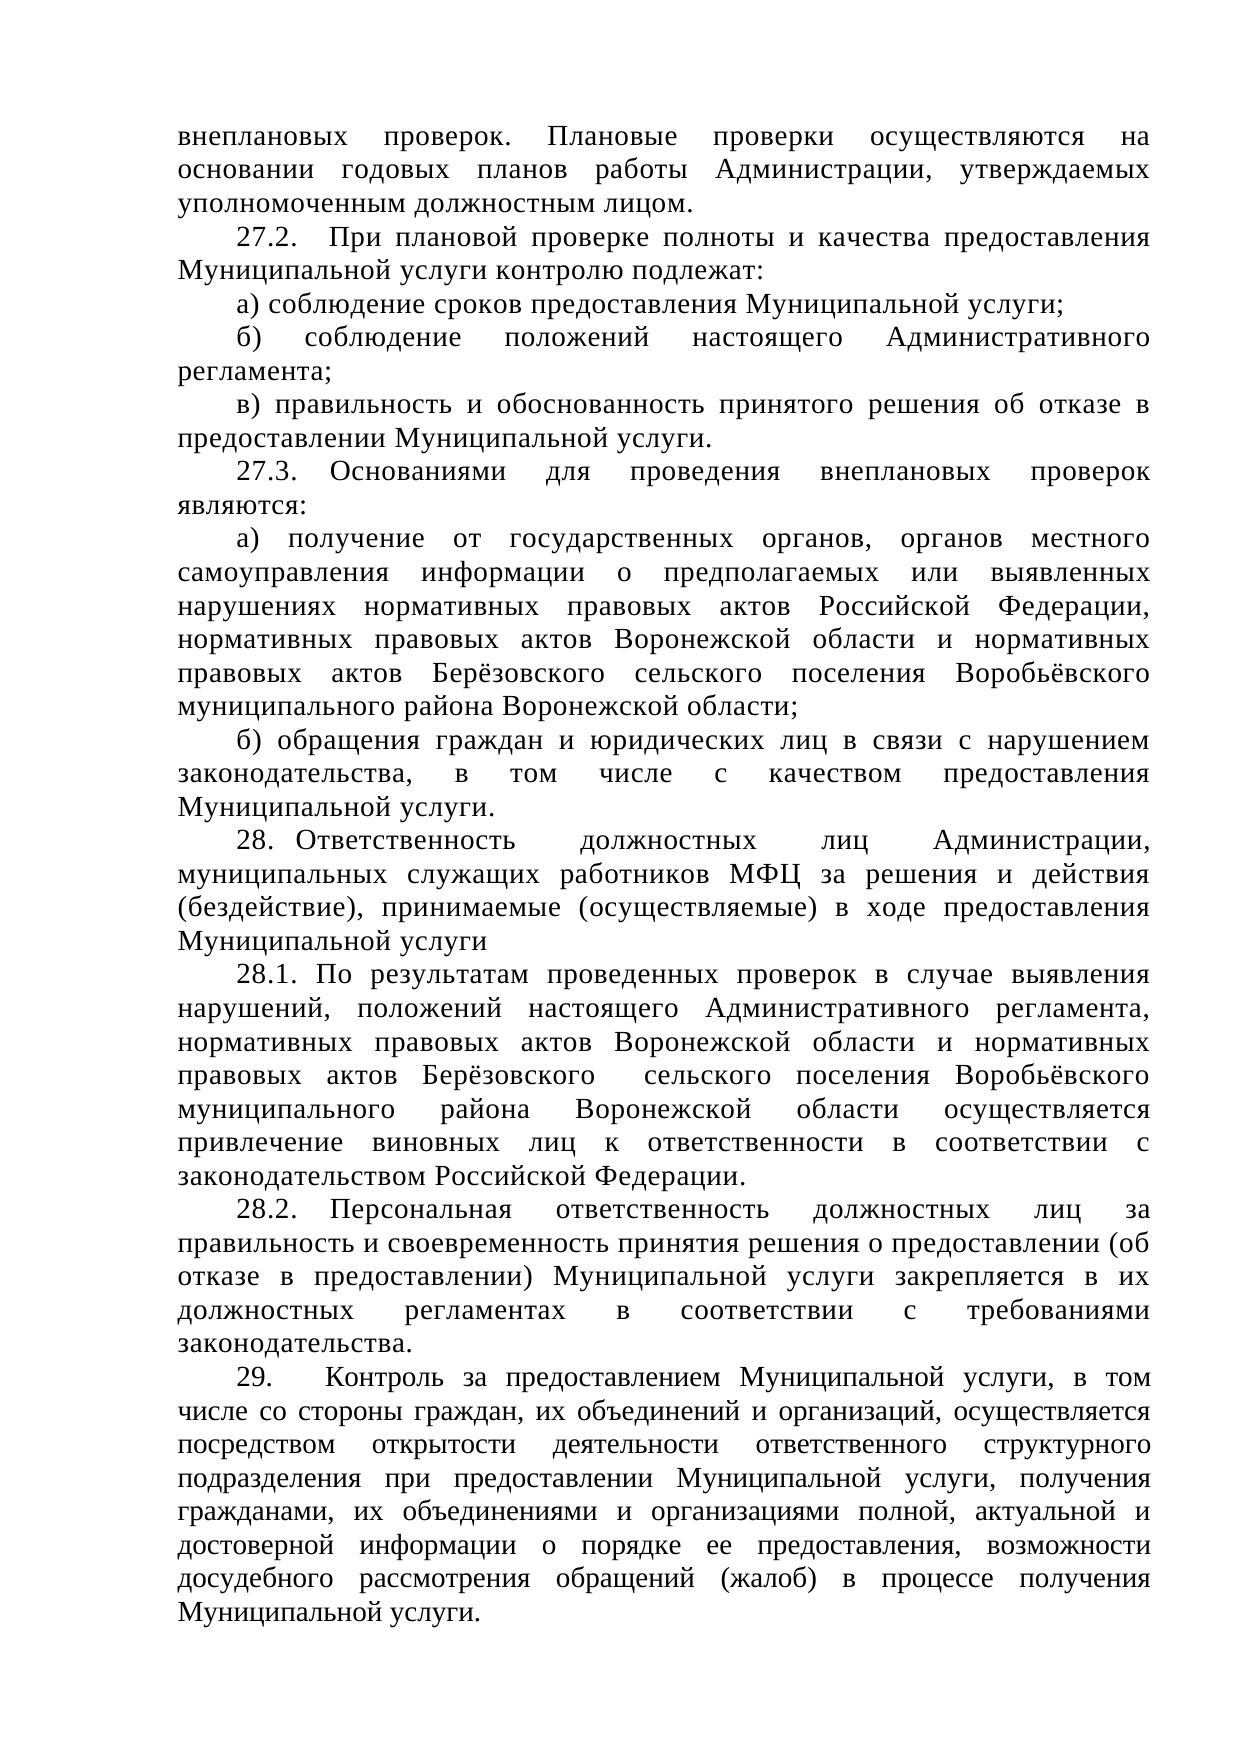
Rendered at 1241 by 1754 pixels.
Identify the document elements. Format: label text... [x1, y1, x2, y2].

text в) правильность и обоснованность принятого решения об отказе в предоставлении Муниципальной услуги. [177, 386, 1152, 453]
list Ответственность должностных лиц Администрации, муниципальных служащих работников МФЦ за решения и действия (бездействие), принимаемые (осуществляемые) в ходе предоставления Муниципальной услуги [177, 822, 1152, 957]
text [177, 118, 1152, 219]
text 28.1. По результатам проведенных проверок в случае выявления нарушений, положений настоящего Административного регламента, нормативных правовых актов Воронежской области и нормативных правовых актов Берёзовского сельского поселения Воробьёвского муниципального района Воронежской области осуществляется привлечение виновных лиц к ответственности в соответствии с законодательством Российской Федерации. [177, 957, 1152, 1191]
text а) соблюдение сроков предоставления Муниципальной услуги; [177, 286, 1152, 319]
text б) обращения граждан и юридических лиц в связи с нарушением законодательства, в том числе с качеством предоставления Муниципальной услуги. [177, 722, 1152, 822]
list Контроль за предоставлением Муниципальной услуги, в том числе со стороны граждан, их объединений и организаций, осуществляется посредством открытости деятельности ответственного структурного подразделения при предоставлении Муниципальной услуги, получения гражданами, их объединениями и организациями полной, актуальной и достоверной информации о порядке ее предоставления, возможности досудебного рассмотрения обращений (жалоб) в процессе получения Муниципальной услуги. [177, 1359, 1152, 1627]
text а) получение от государственных органов, органов местного самоуправления информации о предполагаемых или выявленных нарушениях нормативных правовых актов Российской Федерации, нормативных правовых актов Воронежской области и нормативных правовых актов Берёзовского сельского поселения Воробьёвского муниципального района Воронежской области; [177, 521, 1152, 722]
list При плановой проверке полноты и качества предоставления Муниципальной услуги контролю подлежат: [177, 219, 1152, 286]
text б) соблюдение положений настоящего Административного регламента; [177, 319, 1152, 386]
list Персональная ответственность должностных лиц за правильность и своевременность принятия решения о предоставлении (об отказе в предоставлении) Муниципальной услуги закрепляется в их должностных регламентах в соответствии с требованиями законодательства. [177, 1191, 1152, 1359]
list Основаниями для проведения внеплановых проверок являются: [177, 453, 1152, 521]
